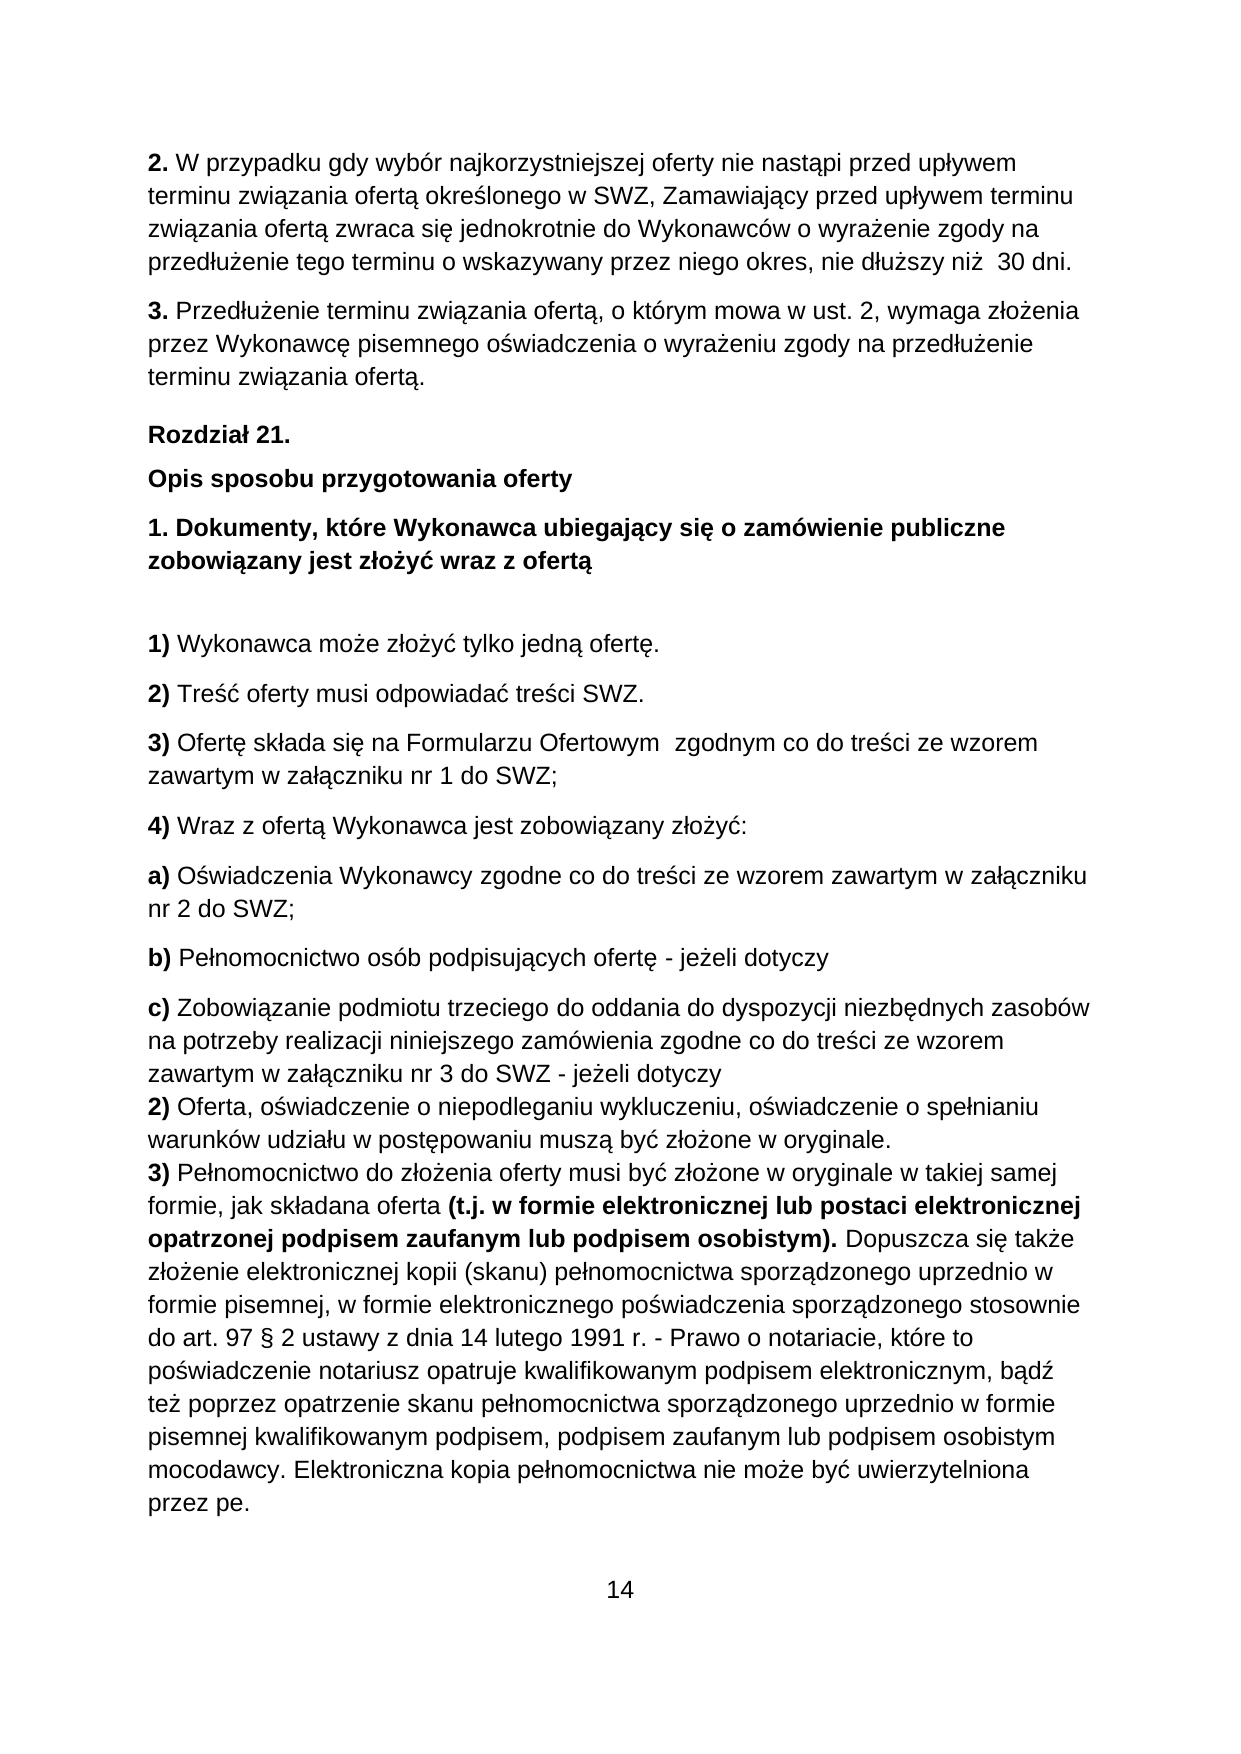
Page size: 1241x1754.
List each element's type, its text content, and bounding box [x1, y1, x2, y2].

text Opis sposobu przygotowania oferty [148, 463, 1093, 492]
text 3) Ofertę składa się na Formularzu Ofertowym zgodnym co do treści ze wzorem zawartym w załączniku nr 1 do SWZ; [148, 728, 1093, 790]
text b) Pełnomocnictwo osób podpisujących ofertę - jeżeli dotyczy [148, 943, 1093, 972]
text 3) Pełnomocnictwo do złożenia oferty musi być złożone w oryginale w takiej samej formie, jak składana oferta (t.j. w formie elektronicznej lub postaci elektronicznej opatrzonej podpisem zaufanym lub podpisem osobistym). Dopuszcza się także złożenie elektronicznej kopii (skanu) pełnomocnictwa sporządzonego uprzednio w formie pisemnej, w formie elektronicznego poświadczenia sporządzonego stosownie do art. 97 § 2 ustawy z dnia 14 lutego 1991 r. - Prawo o notariacie, które to poświadczenie notariusz opatruje kwalifikowanym podpisem elektronicznym, bądź też poprzez opatrzenie skanu pełnomocnictwa sporządzonego uprzednio w formie pisemnej kwalifikowanym podpisem, podpisem zaufanym lub podpisem osobistym mocodawcy. Elektroniczna kopia pełnomocnictwa nie może być uwierzytelniona przez pe. [148, 1158, 1093, 1517]
text 4) Wraz z ofertą Wykonawca jest zobowiązany złożyć: [148, 811, 1093, 840]
text c) Zobowiązanie podmiotu trzeciego do oddania do dyspozycji niezbędnych zasobów na potrzeby realizacji niniejszego zamówienia zgodne co do treści ze wzorem zawartym w załączniku nr 3 do SWZ - jeżeli dotyczy [148, 993, 1093, 1088]
subtitle Rozdział 21. [148, 420, 1093, 449]
text 3. Przedłużenie terminu związania ofertą, o którym mowa w ust. 2, wymaga złożenia przez Wykonawcę pisemnego oświadczenia o wyrażeniu zgody na przedłużenie terminu związania ofertą. [148, 296, 1093, 391]
text 1. Dokumenty, które Wykonawca ubiegający się o zamówienie publiczne zobowiązany jest złożyć wraz z ofertą [148, 513, 1093, 575]
text 2. W przypadku gdy wybór najkorzystniejszej oferty nie nastąpi przed upływem terminu związania ofertą określonego w SWZ, Zamawiający przed upływem terminu związania ofertą zwraca się jednokrotnie do Wykonawców o wyrażenie zgody na przedłużenie tego terminu o wskazywany przez niego okres, nie dłuższy niż 30 dni. [148, 148, 1093, 275]
text 1) Wykonawca może złożyć tylko jedną ofertę. [148, 629, 1093, 658]
text 2) Oferta, oświadczenie o niepodleganiu wykluczeniu, oświadczenie o spełnianiu warunków udziału w postępowaniu muszą być złożone w oryginale. [148, 1092, 1093, 1154]
text a) Oświadczenia Wykonawcy zgodne co do treści ze wzorem zawartym w załączniku nr 2 do SWZ; [148, 861, 1093, 922]
text 2) Treść oferty musi odpowiadać treści SWZ. [148, 679, 1093, 707]
